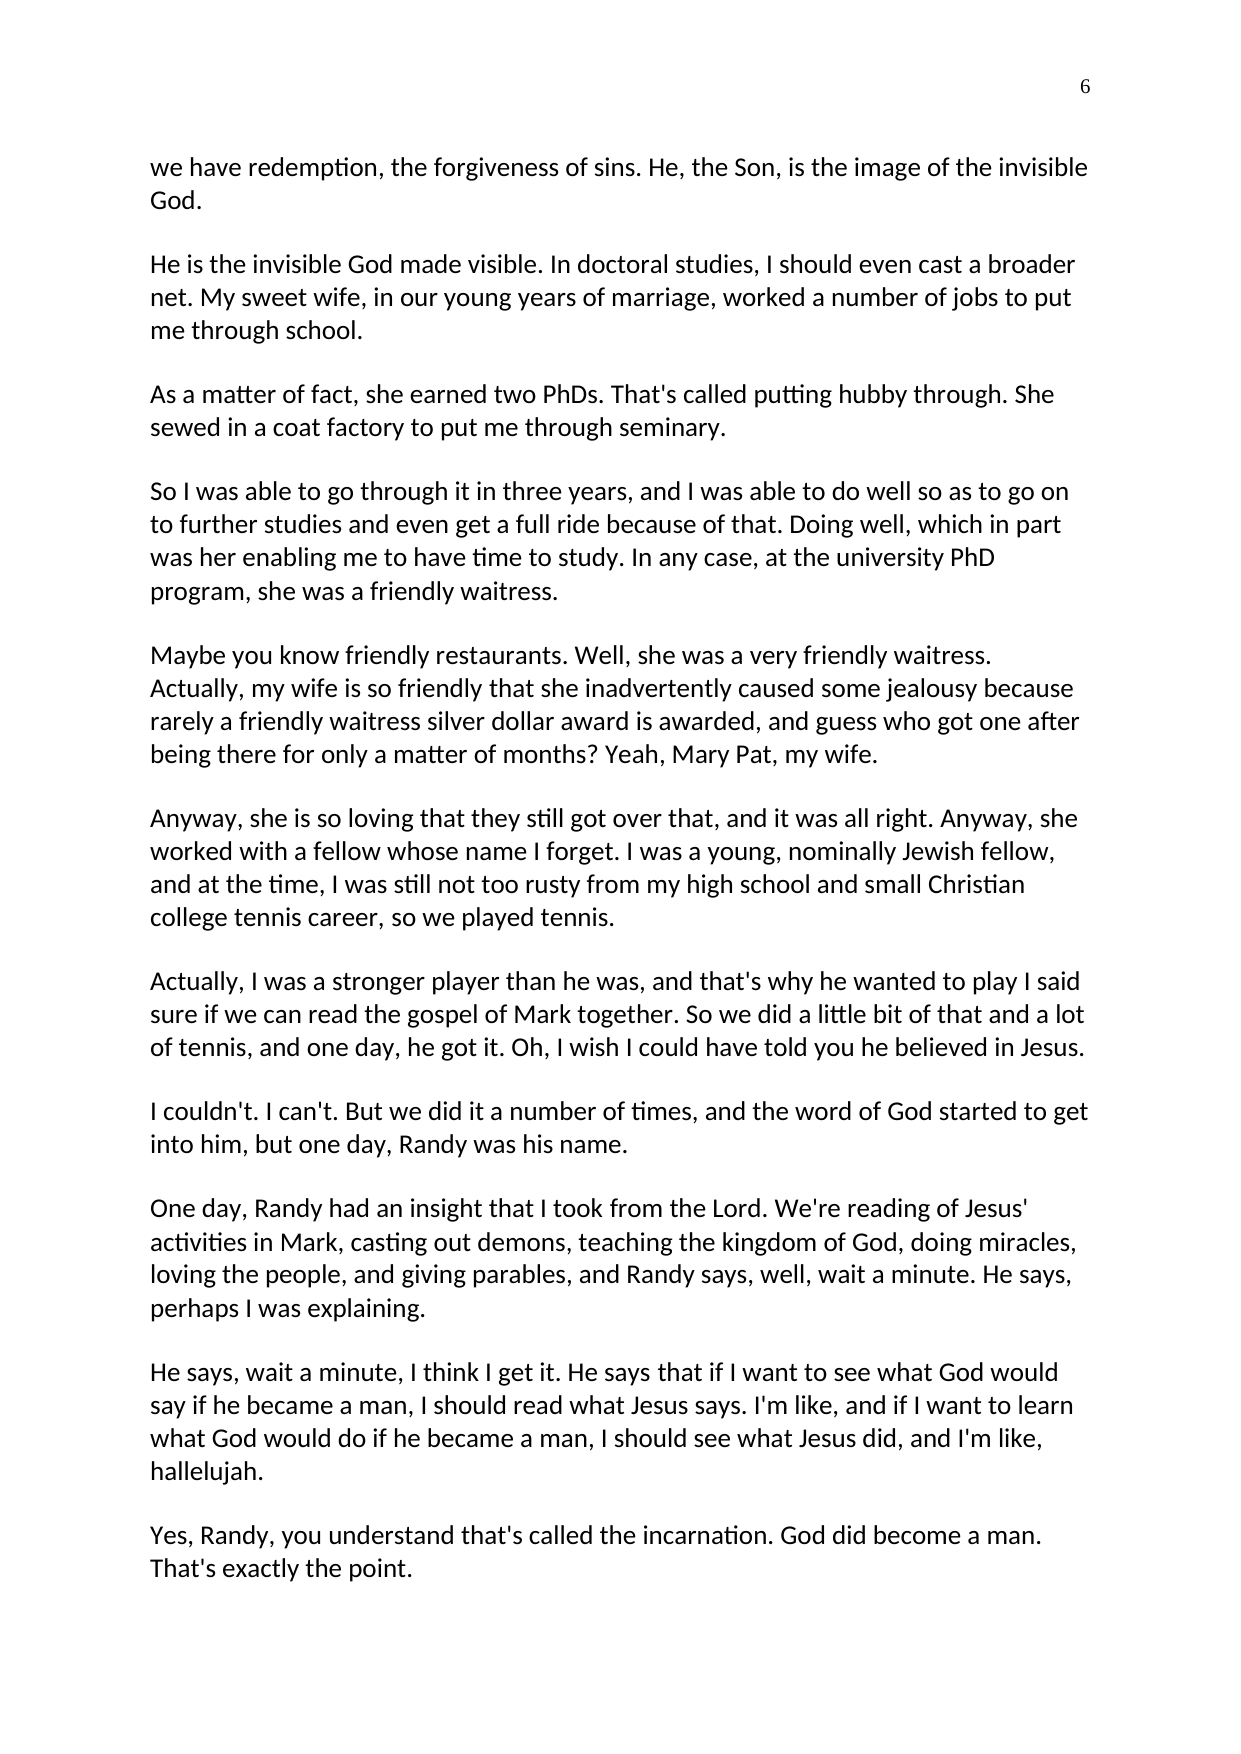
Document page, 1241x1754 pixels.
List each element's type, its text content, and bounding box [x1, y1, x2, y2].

text Maybe you know friendly restaurants. Well, she was a very friendly waitress. Actually, my wife is so friendly that she inadvertently caused some jealousy because rarely a friendly waitress silver dollar award is awarded, and guess who got one after being there for only a matter of months? Yeah, Mary Pat, my wife. [150, 638, 1090, 770]
text I couldn't. I can't. But we did it a number of times, and the word of God started to get into him, but one day, Randy was his name. [150, 1094, 1090, 1161]
text Actually, I was a stronger player than he was, and that's why he wanted to play I said sure if we can read the gospel of Mark together. So we did a little bit of that and a lot of tennis, and one day, he got it. Oh, I wish I could have told you he believed in Jesus. [150, 964, 1090, 1063]
text As a matter of fact, she earned two PhDs. That's called putting hubby through. She sewed in a coat factory to put me through seminary. [150, 377, 1090, 443]
text He says, wait a minute, I think I get it. He says that if I want to see what God would say if he became a man, I should read what Jesus says. I'm like, and if I want to learn what God would do if he became a man, I should see what Jesus did, and I'm like, hallelujah. [150, 1355, 1090, 1487]
text He is the invisible God made visible. In doctoral studies, I should even cast a broader net. My sweet wife, in our young years of marriage, worked a number of jobs to put me through school. [150, 247, 1090, 346]
text Yes, Randy, you understand that's called the incarnation. God did become a man. That's exactly the point. [150, 1518, 1090, 1584]
text One day, Randy had an insight that I took from the Lord. We're reading of Jesus' activities in Mark, casting out demons, teaching the kingdom of God, doing miracles, loving the people, and giving parables, and Randy says, well, wait a minute. He says, perhaps I was explaining. [150, 1192, 1090, 1324]
text Anyway, she is so loving that they still got over that, and it was all right. Anyway, she worked with a fellow whose name I forget. I was a young, nominally Jewish fellow, and at the time, I was still not too rusty from my high school and small Christian college tennis career, so we played tennis. [150, 801, 1090, 933]
text So I was able to go through it in three years, and I was able to do well so as to go on to further studies and even get a full ride because of that. Doing well, which in part was her enabling me to have time to study. In any case, at the university PhD program, she was a friendly waitress. [150, 474, 1090, 607]
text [150, 150, 1090, 216]
